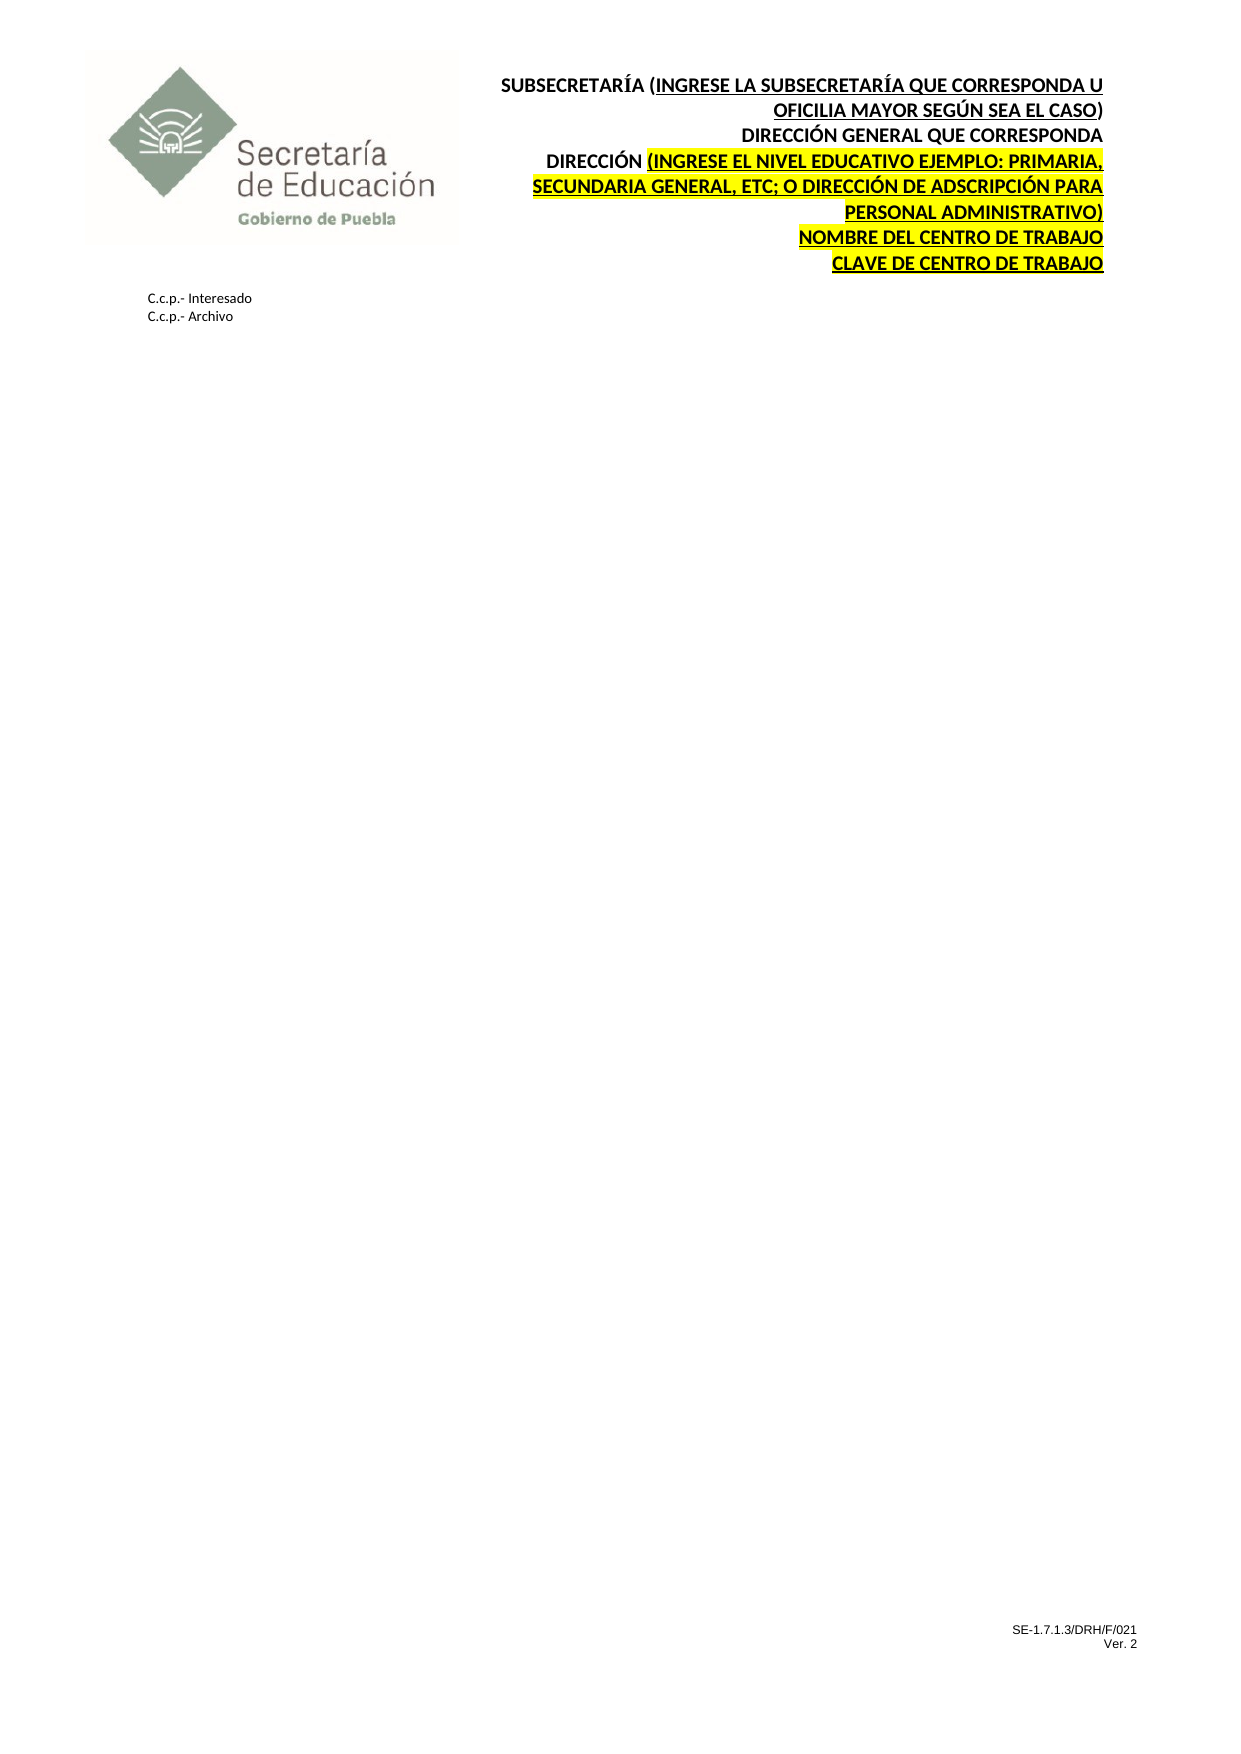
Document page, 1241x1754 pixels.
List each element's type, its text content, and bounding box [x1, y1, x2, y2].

text C.c.p.- Archivo [148, 307, 1107, 325]
text C.c.p.- Interesado [148, 119, 1107, 307]
picture [84, 50, 460, 244]
